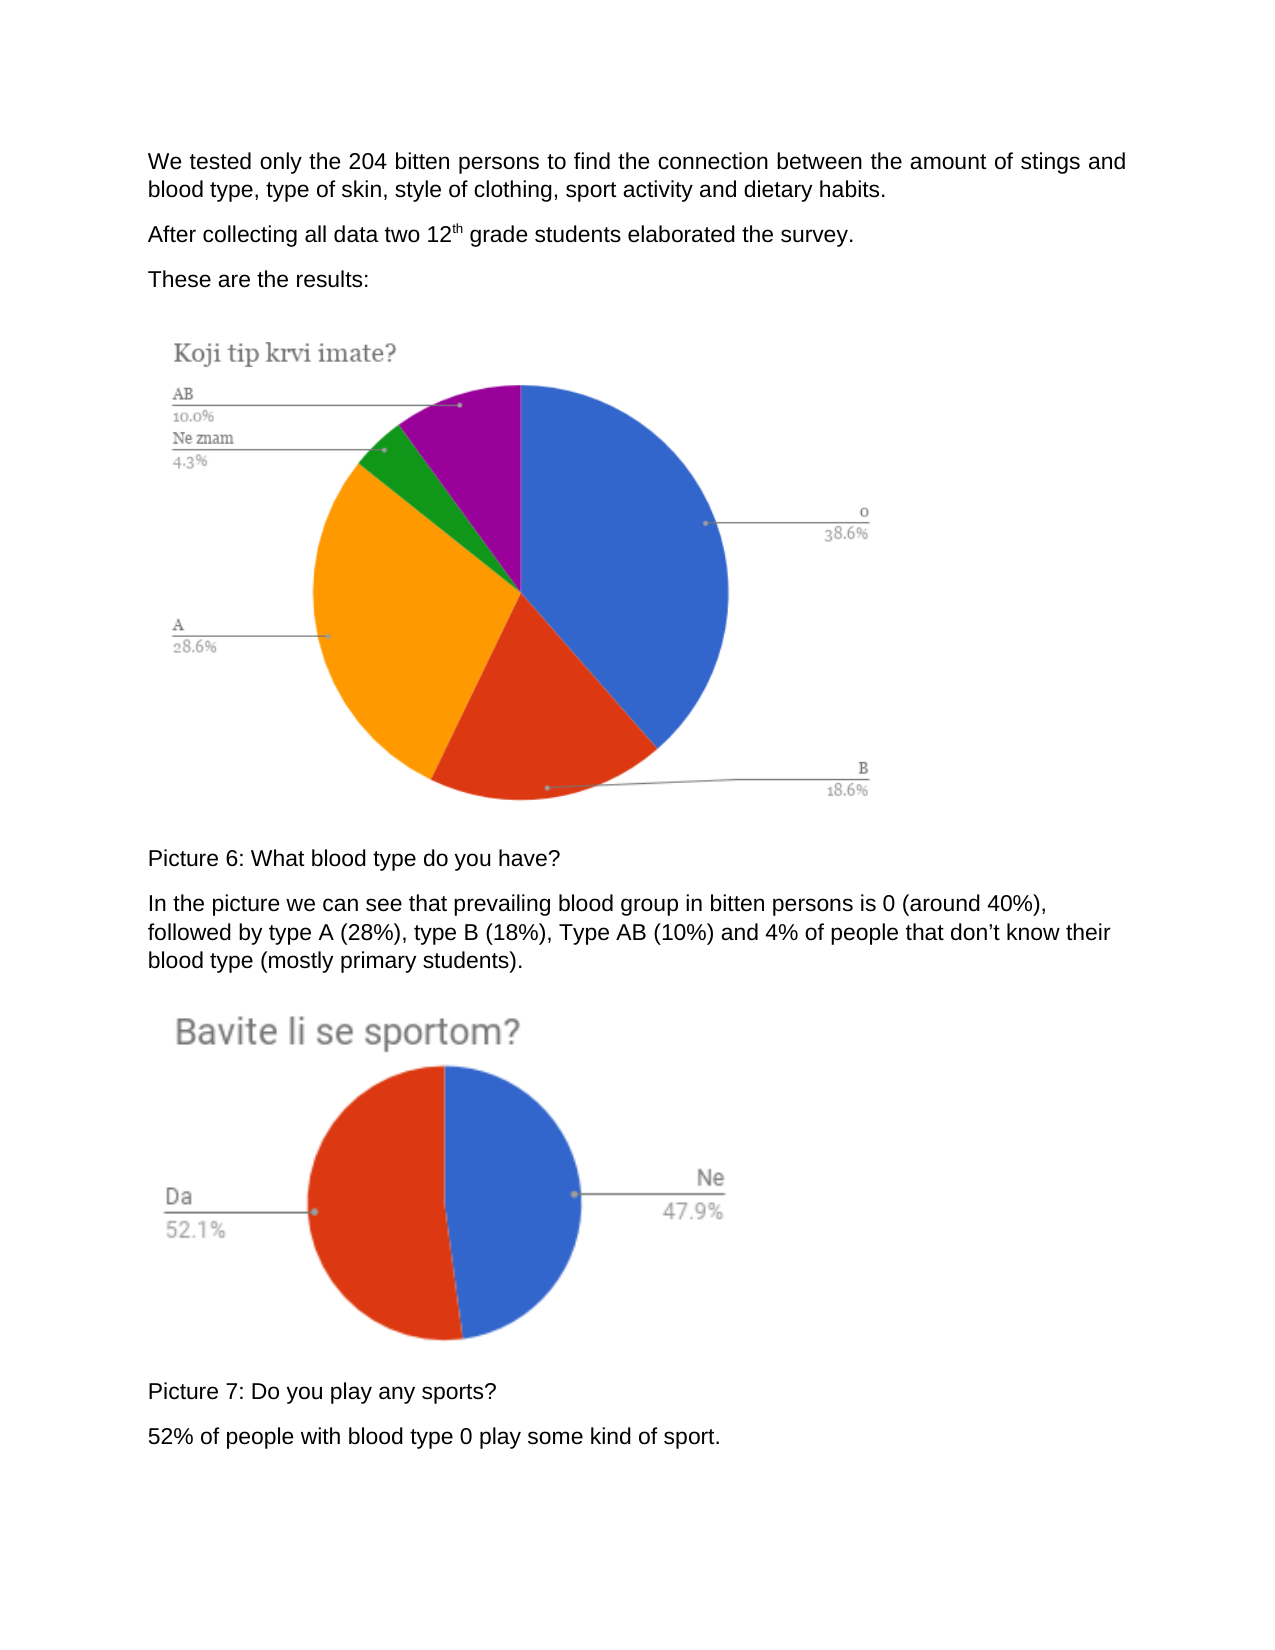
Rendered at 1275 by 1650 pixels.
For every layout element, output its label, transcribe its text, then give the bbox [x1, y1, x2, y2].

text In the picture we can see that prevailing blood group in bitten persons is 0 (around 40%), followed by type A (28%), type B (18%), Type AB (10%) and 4% of people that don’t know their blood type (mostly primary students). [148, 890, 1127, 973]
text After collecting all data two 12th grade students elaborated the survey. [148, 221, 1127, 247]
text These are the results: [148, 266, 1127, 293]
picture [147, 992, 743, 1359]
text 52% of people with blood type 0 play some kind of sport. [148, 1423, 1127, 1449]
text Picture 6: What blood type do you have? [148, 845, 1127, 871]
text We tested only the 204 bitten persons to find the connection between the amount of stings and blood type, type of skin, style of clothing, sport activity and dietary habits. [148, 148, 1127, 202]
text Picture 7: Do you play any sports? [148, 1378, 1127, 1404]
picture [147, 311, 895, 826]
